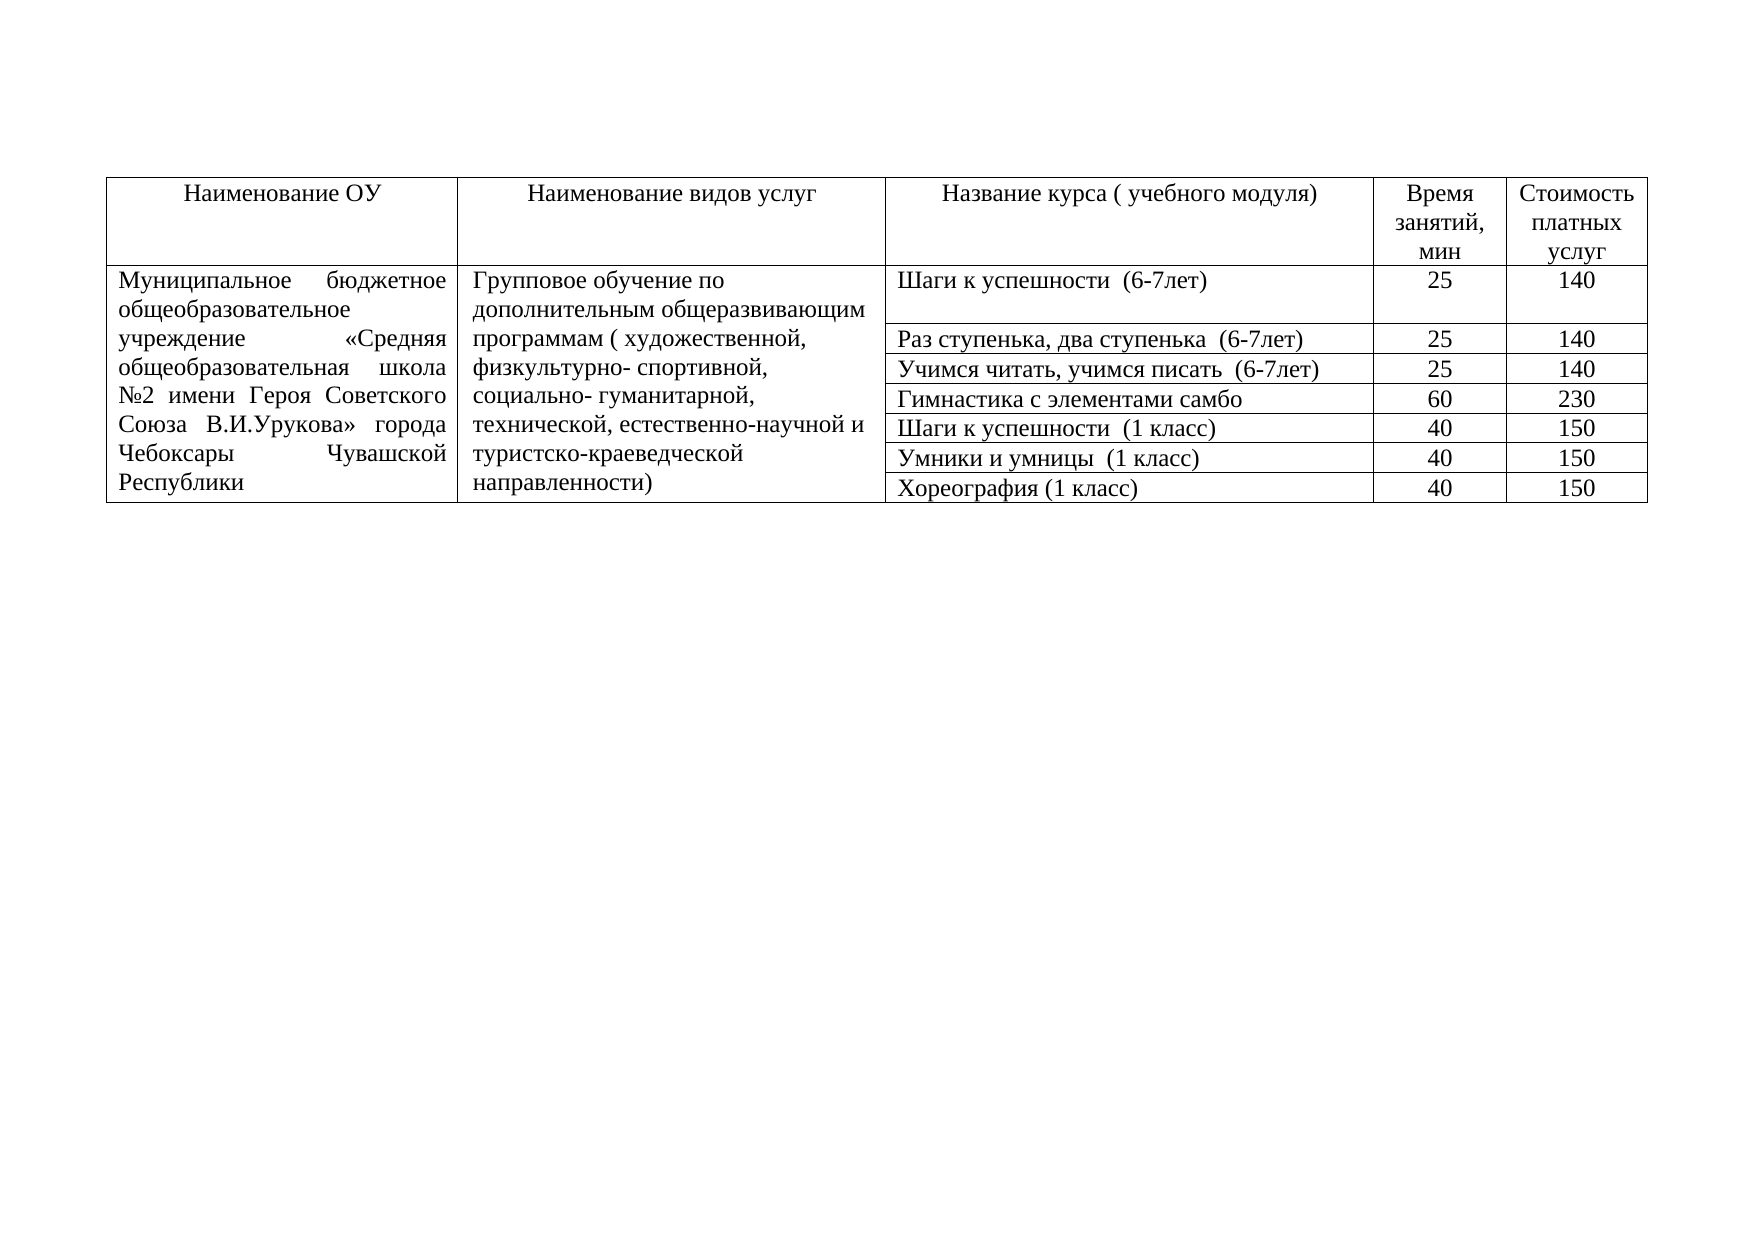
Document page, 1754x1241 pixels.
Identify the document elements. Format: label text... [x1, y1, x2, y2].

table_cell Шаги к успешности (6-7лет) [886, 266, 1373, 323]
table_cell Муниципальное бюджетное общеобразовательное учреждение «Средняя общеобразовательная школа №2 имени Героя Советского Союза В.И.Урукова» города Чебоксары Чувашской Республики [107, 266, 457, 502]
table_cell Групповое обучение по дополнительным общеразвивающим программам ( художественной, физкультурно- спортивной, социально- гуманитарной, технической, естественно-научной и туристско-краеведческой направленности) [458, 266, 885, 502]
table_cell 150 [1507, 414, 1647, 442]
table_header Наименование ОУ [107, 178, 457, 264]
table_header Стоимость платных услуг [1507, 178, 1647, 264]
table_header Время занятий, мин [1374, 178, 1506, 264]
table_cell 40 [1374, 414, 1506, 442]
table_cell 140 [1507, 324, 1647, 353]
table_header Наименование видов услуг [458, 178, 885, 264]
table_cell 150 [1507, 443, 1647, 472]
table_header Название курса ( учебного модуля) [886, 178, 1373, 264]
table_cell 40 [1374, 473, 1506, 502]
table_cell 60 [1374, 384, 1506, 412]
table_cell Раз ступенька, два ступенька (6-7лет) [886, 324, 1373, 353]
table_cell 25 [1374, 354, 1506, 383]
table_cell 140 [1507, 354, 1647, 383]
table_cell 150 [1507, 473, 1647, 502]
table_cell Умники и умницы (1 класс) [886, 443, 1373, 472]
table_cell Шаги к успешности (1 класс) [886, 414, 1373, 442]
table_cell 230 [1507, 384, 1647, 412]
table_cell Хореография (1 класс) [886, 473, 1373, 502]
table_cell 25 [1374, 324, 1506, 353]
table_cell 140 [1507, 266, 1647, 323]
table_cell Учимся читать, учимся писать (6-7лет) [886, 354, 1373, 383]
table_cell 40 [1374, 443, 1506, 472]
table_cell Гимнастика с элементами самбо [886, 384, 1373, 412]
table_cell 25 [1374, 266, 1506, 323]
